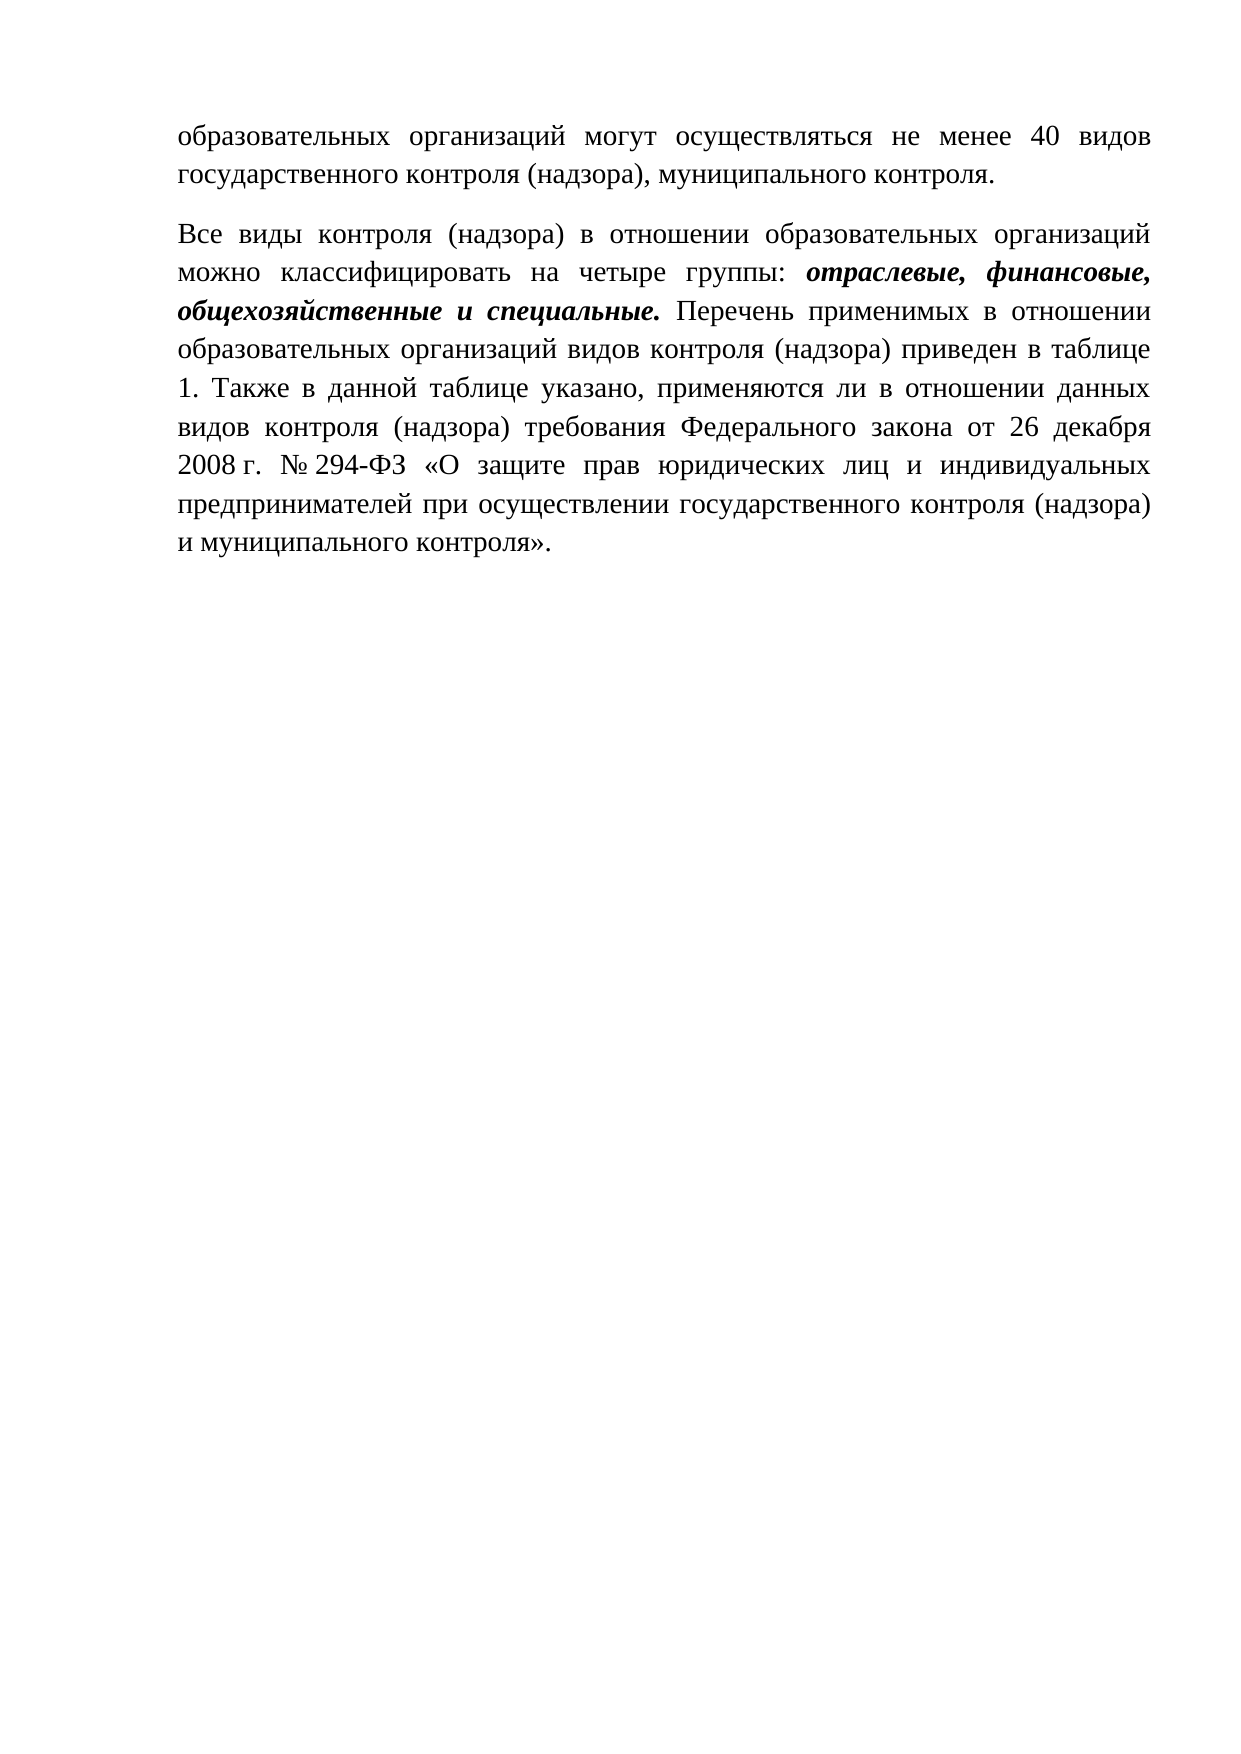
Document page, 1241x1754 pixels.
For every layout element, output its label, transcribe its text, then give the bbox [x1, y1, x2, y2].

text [177, 118, 1152, 190]
text Все виды контроля (надзора) в отношении образовательных организаций можно классифицировать на четыре группы: отраслевые, финансовые, общехозяйственные и специальные. Перечень применимых в отношении образовательных организаций видов контроля (надзора) приведен в таблице 1. Также в данной таблице указано, применяются ли в отношении данных видов контроля (надзора) требования Федерального закона от 26 декабря 2008 г. № 294-ФЗ «О защите прав юридических лиц и индивидуальных предпринимателей при осуществлении государственного контроля (надзора) и муниципального контроля». [177, 216, 1152, 558]
